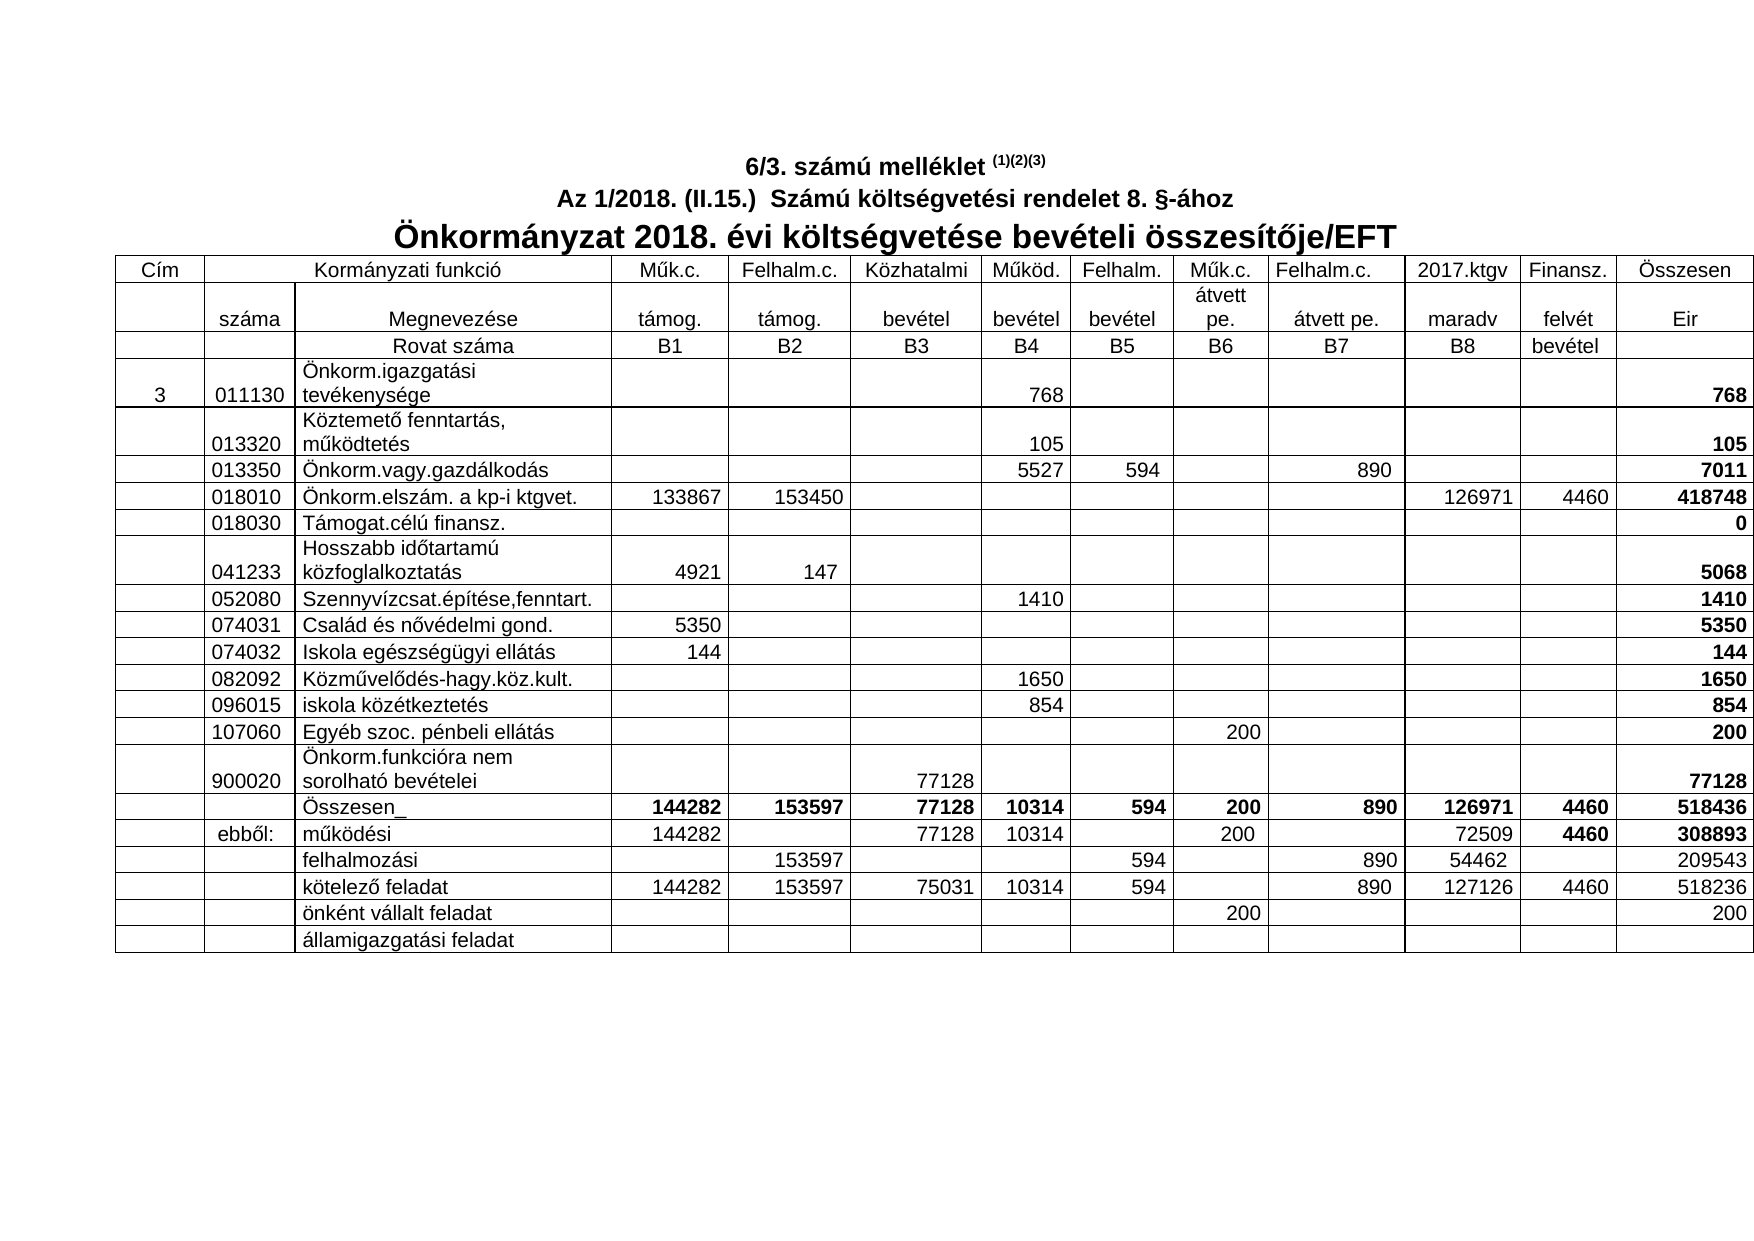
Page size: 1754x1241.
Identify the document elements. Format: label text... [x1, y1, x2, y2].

table_cell 4460 [1521, 873, 1616, 899]
table_cell bevétel [851, 283, 981, 331]
table_cell [1521, 900, 1616, 925]
table_cell Cím [116, 256, 204, 282]
table_cell [116, 926, 204, 952]
table_cell [1071, 745, 1173, 792]
table_cell Összesen [1617, 256, 1753, 282]
table_cell [729, 718, 850, 743]
table_cell [729, 926, 850, 952]
table_cell [612, 691, 728, 717]
table_cell 126971 [1406, 794, 1520, 819]
table_cell [116, 612, 204, 637]
table_cell [1521, 510, 1616, 535]
table_cell [1071, 359, 1173, 406]
table_cell 54462 [1406, 847, 1520, 872]
table_cell [1174, 665, 1268, 690]
table_cell [1174, 483, 1268, 508]
table_cell [205, 900, 294, 925]
table_cell 418748 [1617, 483, 1753, 508]
table_cell [205, 332, 294, 357]
table_cell 594 [1071, 873, 1173, 899]
table_cell 854 [982, 691, 1070, 717]
table_cell [729, 408, 850, 455]
table_cell [1174, 638, 1268, 664]
table_cell 018030 [205, 510, 294, 535]
table_cell Felhalm.c. [1269, 256, 1404, 282]
table_cell [116, 638, 204, 664]
table_cell támog. [729, 283, 850, 331]
table_cell [1071, 900, 1173, 925]
table_cell 200 [1174, 794, 1268, 819]
table_cell [116, 536, 204, 584]
table_cell [612, 456, 728, 482]
table_cell önként vállalt feladat [296, 900, 611, 925]
table_cell [612, 359, 728, 406]
table_cell [982, 926, 1070, 952]
table_cell [1071, 612, 1173, 637]
table_cell 105 [1617, 408, 1753, 455]
table_cell [982, 718, 1070, 743]
table_cell [116, 408, 204, 455]
table_cell [116, 283, 204, 331]
table_cell [851, 691, 981, 717]
table_cell [1521, 926, 1616, 952]
table_cell [982, 510, 1070, 535]
table_cell B5 [1071, 332, 1173, 357]
table_cell 011130 [205, 359, 294, 406]
table_cell [116, 665, 204, 690]
table_cell B8 [1406, 332, 1520, 357]
table_cell [1071, 408, 1173, 455]
table_cell [851, 536, 981, 584]
table_cell [851, 926, 981, 952]
table_cell Kormányzati funkció [205, 256, 611, 282]
table_cell [851, 359, 981, 406]
table_cell [1406, 612, 1520, 637]
table_cell [982, 900, 1070, 925]
table_cell [1406, 900, 1520, 925]
table_cell [982, 638, 1070, 664]
table_cell kötelező feladat [296, 873, 611, 899]
table_cell 013320 [205, 408, 294, 455]
table_cell 074032 [205, 638, 294, 664]
table_cell [1174, 873, 1268, 899]
table_cell [851, 665, 981, 690]
table_cell [1269, 408, 1404, 455]
table_cell [1269, 483, 1404, 508]
table_cell átvett pe. [1174, 283, 1268, 331]
table_cell 3 [116, 359, 204, 406]
table_cell [1406, 718, 1520, 743]
table_cell [612, 900, 728, 925]
table_cell 200 [1617, 718, 1753, 743]
table_cell 5350 [1617, 612, 1753, 637]
table_cell 890 [1269, 794, 1404, 819]
table_cell [1174, 847, 1268, 872]
table_cell 147 [729, 536, 850, 584]
table_cell 200 [1174, 900, 1268, 925]
table_cell [729, 510, 850, 535]
table_cell [612, 510, 728, 535]
table_cell 052080 [205, 585, 294, 611]
table_cell [1269, 691, 1404, 717]
table_cell B1 [612, 332, 728, 357]
table_cell [1269, 510, 1404, 535]
table_cell [1269, 612, 1404, 637]
table_cell 074031 [205, 612, 294, 637]
table_cell 768 [982, 359, 1070, 406]
table_cell Önkorm.funkcióra nem sorolható bevételei [296, 745, 611, 792]
table_cell [851, 456, 981, 482]
table_cell [116, 483, 204, 508]
table_cell [1071, 483, 1173, 508]
table_cell 890 [1269, 847, 1404, 872]
table_cell B6 [1174, 332, 1268, 357]
table_cell Iskola egészségügyi ellátás [296, 638, 611, 664]
table_cell [116, 691, 204, 717]
table_cell [205, 794, 294, 819]
table_cell [205, 847, 294, 872]
table_cell 144282 [612, 794, 728, 819]
table_cell [729, 612, 850, 637]
table_cell [1521, 612, 1616, 637]
table_cell 013350 [205, 456, 294, 482]
table_cell felhalmozási [296, 847, 611, 872]
table_cell [729, 745, 850, 792]
table_cell [116, 873, 204, 899]
table_cell [729, 456, 850, 482]
table_cell [1521, 718, 1616, 743]
table_cell ebből: [205, 820, 294, 846]
table_cell 594 [1071, 456, 1173, 482]
table_cell 0 [1617, 510, 1753, 535]
table_cell [1406, 665, 1520, 690]
table_cell [1071, 820, 1173, 846]
table_cell Műk.c. [612, 256, 728, 282]
table_cell [1071, 665, 1173, 690]
table_cell [612, 926, 728, 952]
table_cell [1269, 718, 1404, 743]
table_cell 890 [1269, 456, 1404, 482]
table_cell [612, 718, 728, 743]
table_cell [1521, 536, 1616, 584]
table_cell 4460 [1521, 820, 1616, 846]
table_cell [612, 585, 728, 611]
table_cell támog. [612, 283, 728, 331]
table_cell Műk.c. [1174, 256, 1268, 282]
table_cell száma [205, 283, 294, 331]
table_cell [1174, 691, 1268, 717]
table_cell [729, 585, 850, 611]
table_cell [612, 745, 728, 792]
table_cell bevétel [1521, 332, 1616, 357]
table_cell 1650 [982, 665, 1070, 690]
table_cell 4460 [1521, 794, 1616, 819]
table_cell [1406, 585, 1520, 611]
table_cell 144282 [612, 873, 728, 899]
table_cell [1269, 745, 1404, 792]
table_cell [612, 408, 728, 455]
table_cell [851, 718, 981, 743]
table_cell [116, 847, 204, 872]
table_cell 518236 [1617, 873, 1753, 899]
table_cell Megnevezése [296, 283, 611, 331]
table_cell 75031 [851, 873, 981, 899]
table_cell 200 [1617, 900, 1753, 925]
table_cell [729, 900, 850, 925]
table_cell [851, 510, 981, 535]
table_cell 77128 [851, 820, 981, 846]
table_cell Hosszabb időtartamú közfoglalkoztatás [296, 536, 611, 584]
table_cell Egyéb szoc. pénbeli ellátás [296, 718, 611, 743]
table_cell 308893 [1617, 820, 1753, 846]
table_cell 594 [1071, 794, 1173, 819]
table_cell 144 [1617, 638, 1753, 664]
table_cell [1521, 585, 1616, 611]
table_cell 10314 [982, 873, 1070, 899]
table_cell 144282 [612, 820, 728, 846]
table_cell 126971 [1406, 483, 1520, 508]
table_cell 105 [982, 408, 1070, 455]
table_cell 10314 [982, 794, 1070, 819]
table_cell [1174, 408, 1268, 455]
table_cell [116, 900, 204, 925]
table_cell [612, 847, 728, 872]
table_cell 153450 [729, 483, 850, 508]
table_cell 041233 [205, 536, 294, 584]
table_cell államigazgatási feladat [296, 926, 611, 952]
table_cell 890 [1269, 873, 1404, 899]
table_cell [1071, 585, 1173, 611]
table_cell 107060 [205, 718, 294, 743]
table_cell 200 [1174, 820, 1268, 846]
table_cell Önkorm.igazgatási tevékenysége [296, 359, 611, 406]
table_cell [982, 612, 1070, 637]
table_cell [1269, 359, 1404, 406]
table_cell [851, 847, 981, 872]
table_cell 518436 [1617, 794, 1753, 819]
table_cell [1521, 408, 1616, 455]
table_cell 77128 [1617, 745, 1753, 792]
table_cell [116, 332, 204, 357]
table_cell [851, 638, 981, 664]
table_cell Önkorm.vagy.gazdálkodás [296, 456, 611, 482]
table_header 6/3. számú melléklet (1)(2)(3) [128, 148, 1662, 180]
table_cell [851, 612, 981, 637]
table_cell Család és nővédelmi gond. [296, 612, 611, 637]
table_cell 2017.ktgv [1406, 256, 1520, 282]
table_cell [1406, 510, 1520, 535]
table_cell Közhatalmi [851, 256, 981, 282]
table_cell Támogat.célú finansz. [296, 510, 611, 535]
table_cell [1406, 536, 1520, 584]
table_cell [1269, 820, 1404, 846]
table_cell [1269, 926, 1404, 952]
table_cell iskola közétkeztetés [296, 691, 611, 717]
table_cell 72509 [1406, 820, 1520, 846]
table_cell 153597 [729, 873, 850, 899]
table_cell 200 [1174, 718, 1268, 743]
table_cell [116, 794, 204, 819]
table_cell [982, 536, 1070, 584]
table_cell Önkormányzat 2018. évi költségvetése bevételi összesítője/EFT [128, 213, 1662, 255]
table_cell [1406, 638, 1520, 664]
table_cell 4460 [1521, 483, 1616, 508]
table_cell 4921 [612, 536, 728, 584]
table_cell [116, 820, 204, 846]
table_cell [116, 456, 204, 482]
table_cell [1521, 638, 1616, 664]
table_cell B4 [982, 332, 1070, 357]
table_cell [612, 665, 728, 690]
table_cell 209543 [1617, 847, 1753, 872]
table_cell maradv [1406, 283, 1520, 331]
table_cell Az 1/2018. (II.15.) Számú költségvetési rendelet 8. §-ához [128, 180, 1662, 213]
table_cell [1269, 900, 1404, 925]
table_cell [1174, 359, 1268, 406]
table_cell [1071, 510, 1173, 535]
table_cell [851, 483, 981, 508]
table_cell [729, 820, 850, 846]
table_cell [1521, 847, 1616, 872]
table_cell [1269, 665, 1404, 690]
table_cell [729, 691, 850, 717]
table_cell [1521, 456, 1616, 482]
table_cell felvét [1521, 283, 1616, 331]
table_cell bevétel [982, 283, 1070, 331]
table_cell 854 [1617, 691, 1753, 717]
table_cell Közművelődés-hagy.köz.kult. [296, 665, 611, 690]
table_cell [1269, 638, 1404, 664]
table_cell [982, 847, 1070, 872]
table_cell működési [296, 820, 611, 846]
table_cell [1269, 536, 1404, 584]
table_cell 5350 [612, 612, 728, 637]
table_cell [729, 665, 850, 690]
table_cell [1174, 510, 1268, 535]
table_cell [1174, 612, 1268, 637]
table_cell 082092 [205, 665, 294, 690]
table_cell [116, 585, 204, 611]
table_cell [1174, 926, 1268, 952]
table_cell B3 [851, 332, 981, 357]
table_cell [729, 638, 850, 664]
table_cell [1521, 691, 1616, 717]
table_cell [1071, 536, 1173, 584]
table_cell 5068 [1617, 536, 1753, 584]
table_cell [1071, 638, 1173, 664]
table_cell [1406, 408, 1520, 455]
table_cell [1174, 536, 1268, 584]
table_cell 1650 [1617, 665, 1753, 690]
table_cell 7011 [1617, 456, 1753, 482]
table_cell [1617, 926, 1753, 952]
table_cell 096015 [205, 691, 294, 717]
table_cell bevétel [1071, 283, 1173, 331]
table_cell [1406, 926, 1520, 952]
table_cell Felhalm. [1071, 256, 1173, 282]
table_cell [1617, 332, 1753, 357]
table_cell 133867 [612, 483, 728, 508]
table_cell 1410 [982, 585, 1070, 611]
table_cell 018010 [205, 483, 294, 508]
table_cell [1406, 745, 1520, 792]
table_cell 153597 [729, 847, 850, 872]
table_cell átvett pe. [1269, 283, 1404, 331]
table_cell 153597 [729, 794, 850, 819]
table_cell Eir [1617, 283, 1753, 331]
table_cell [1521, 359, 1616, 406]
table_cell [205, 926, 294, 952]
table_cell 127126 [1406, 873, 1520, 899]
table_cell [1269, 585, 1404, 611]
table_cell [205, 873, 294, 899]
table_cell [851, 585, 981, 611]
table_cell Köztemető fenntartás, működtetés [296, 408, 611, 455]
table_cell B7 [1269, 332, 1404, 357]
table_cell 594 [1071, 847, 1173, 872]
table_cell Rovat száma [296, 332, 611, 357]
table_cell [1521, 665, 1616, 690]
table_cell Működ. [982, 256, 1070, 282]
table_cell Finansz. [1521, 256, 1616, 282]
table_cell [851, 408, 981, 455]
table_cell [982, 745, 1070, 792]
table_cell Felhalm.c. [729, 256, 850, 282]
table_cell [1406, 359, 1520, 406]
table_cell Szennyvízcsat.építése,fenntart. [296, 585, 611, 611]
table_cell [116, 510, 204, 535]
table_cell 10314 [982, 820, 1070, 846]
table_cell B2 [729, 332, 850, 357]
table_cell 768 [1617, 359, 1753, 406]
table_cell [1071, 691, 1173, 717]
table_cell [1406, 691, 1520, 717]
table_cell [1521, 745, 1616, 792]
table_cell 77128 [851, 794, 981, 819]
table_cell [116, 745, 204, 792]
table_cell [982, 483, 1070, 508]
table_cell [729, 359, 850, 406]
table_cell [1071, 926, 1173, 952]
table_cell [116, 718, 204, 743]
table_cell [1406, 456, 1520, 482]
table_cell Összesen_ [296, 794, 611, 819]
table_cell [1174, 456, 1268, 482]
table_cell 5527 [982, 456, 1070, 482]
table_cell 1410 [1617, 585, 1753, 611]
table_cell [1174, 745, 1268, 792]
table_cell [1174, 585, 1268, 611]
table_cell 900020 [205, 745, 294, 792]
table_cell [851, 900, 981, 925]
table_cell [1071, 718, 1173, 743]
table_cell 144 [612, 638, 728, 664]
table_cell Önkorm.elszám. a kp-i ktgvet. [296, 483, 611, 508]
table_cell 77128 [851, 745, 981, 792]
